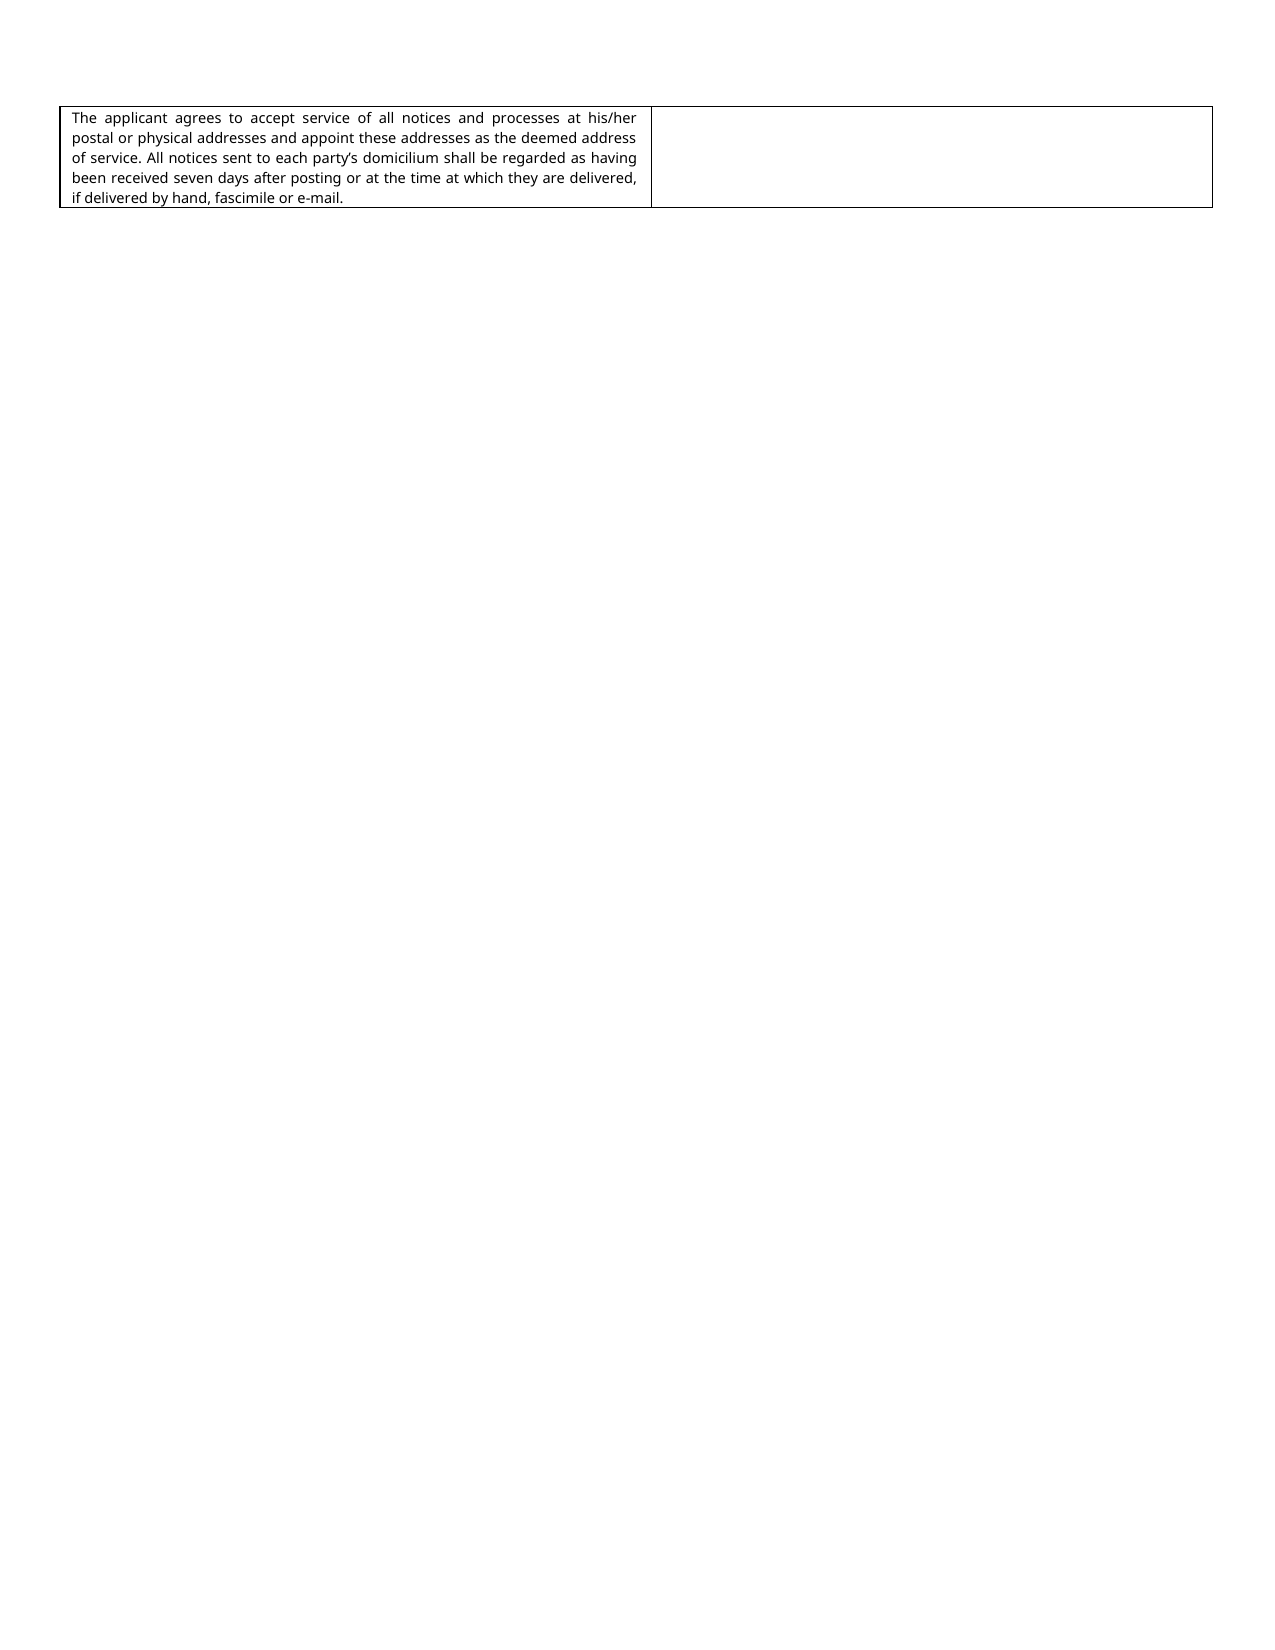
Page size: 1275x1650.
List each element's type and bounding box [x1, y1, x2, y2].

table_header [652, 107, 1212, 207]
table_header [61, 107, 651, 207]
